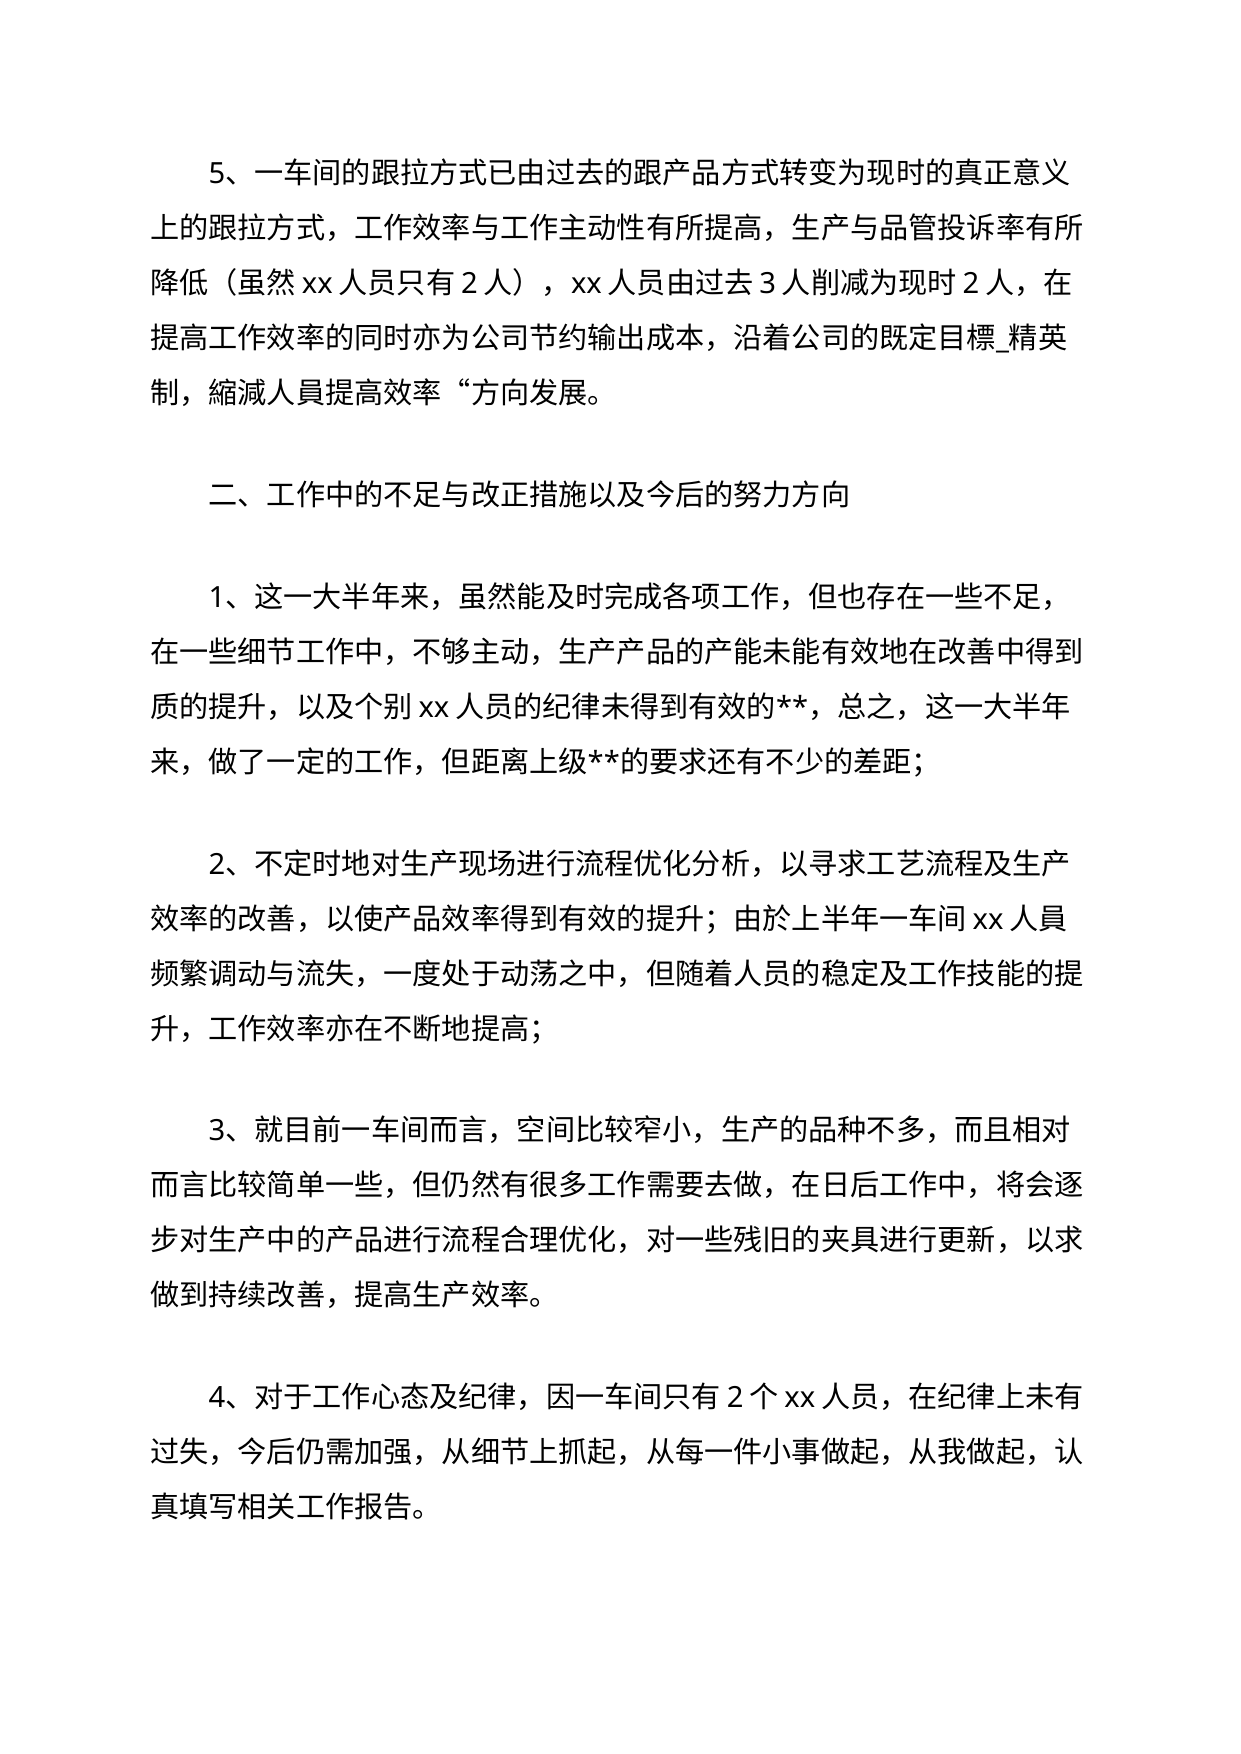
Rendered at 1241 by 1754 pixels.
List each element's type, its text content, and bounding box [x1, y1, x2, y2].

text 1、这一大半年来，虽然能及时完成各项工作，但也存在一些不足，在一些细节工作中，不够主动，生产产品的产能未能有效地在改善中得到质的提升，以及个别xx人员的纪律未得到有效的**，总之，这一大半年来，做了一定的工作，但距离上级**的要求还有不少的差距； [150, 573, 1090, 781]
text 5、一车间的跟拉方式已由过去的跟产品方式转变为现时的真正意义上的跟拉方式，工作效率与工作主动性有所提高，生产与品管投诉率有所降低（虽然xx人员只有2人），xx人员由过去3人削减为现时2人，在提高工作效率的同时亦为公司节约输出成本，沿着公司的既定目標_精英制，縮減人員提高效率“方向发展。 [150, 150, 1090, 412]
text 3、就目前一车间而言，空间比较窄小，生产的品种不多，而且相对而言比较简单一些，但仍然有很多工作需要去做，在日后工作中，将会逐步对生产中的产品进行流程合理优化，对一些残旧的夹具进行更新，以求做到持续改善，提高生产效率。 [150, 1107, 1090, 1314]
text 二、工作中的不足与改正措施以及今后的努力方向 [150, 472, 1090, 514]
text 4、对于工作心态及纪律，因一车间只有2个xx人员，在纪律上未有过失，今后仍需加强，从细节上抓起，从每一件小事做起，从我做起，认真填写相关工作报告。 [150, 1373, 1090, 1526]
text 2、不定时地对生产现场进行流程优化分析，以寻求工艺流程及生产效率的改善，以使产品效率得到有效的提升；由於上半年一车间xx人員频繁调动与流失，一度处于动荡之中，但随着人员的稳定及工作技能的提升，工作效率亦在不断地提高； [150, 840, 1090, 1047]
